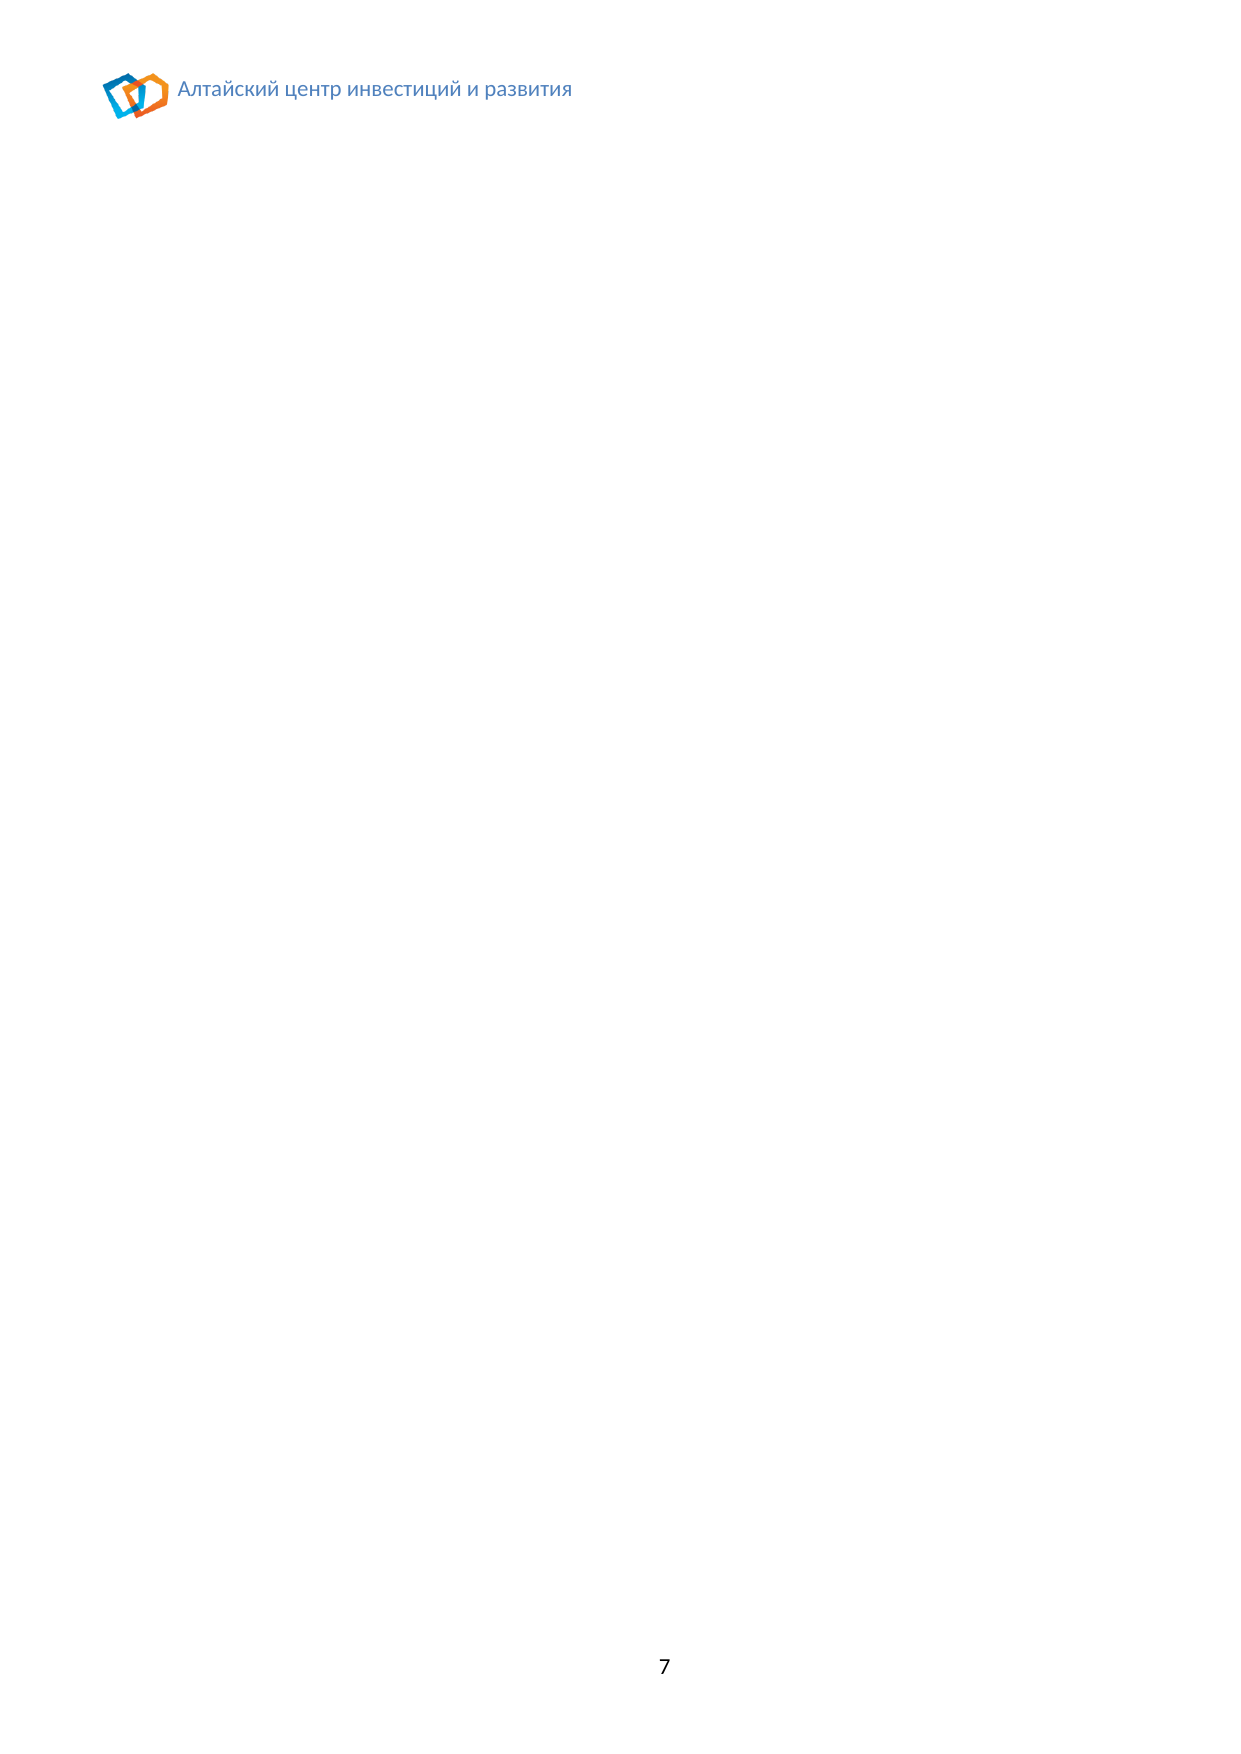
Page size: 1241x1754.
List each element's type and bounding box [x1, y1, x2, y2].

picture [102, 73, 169, 119]
picture [102, 87, 116, 119]
